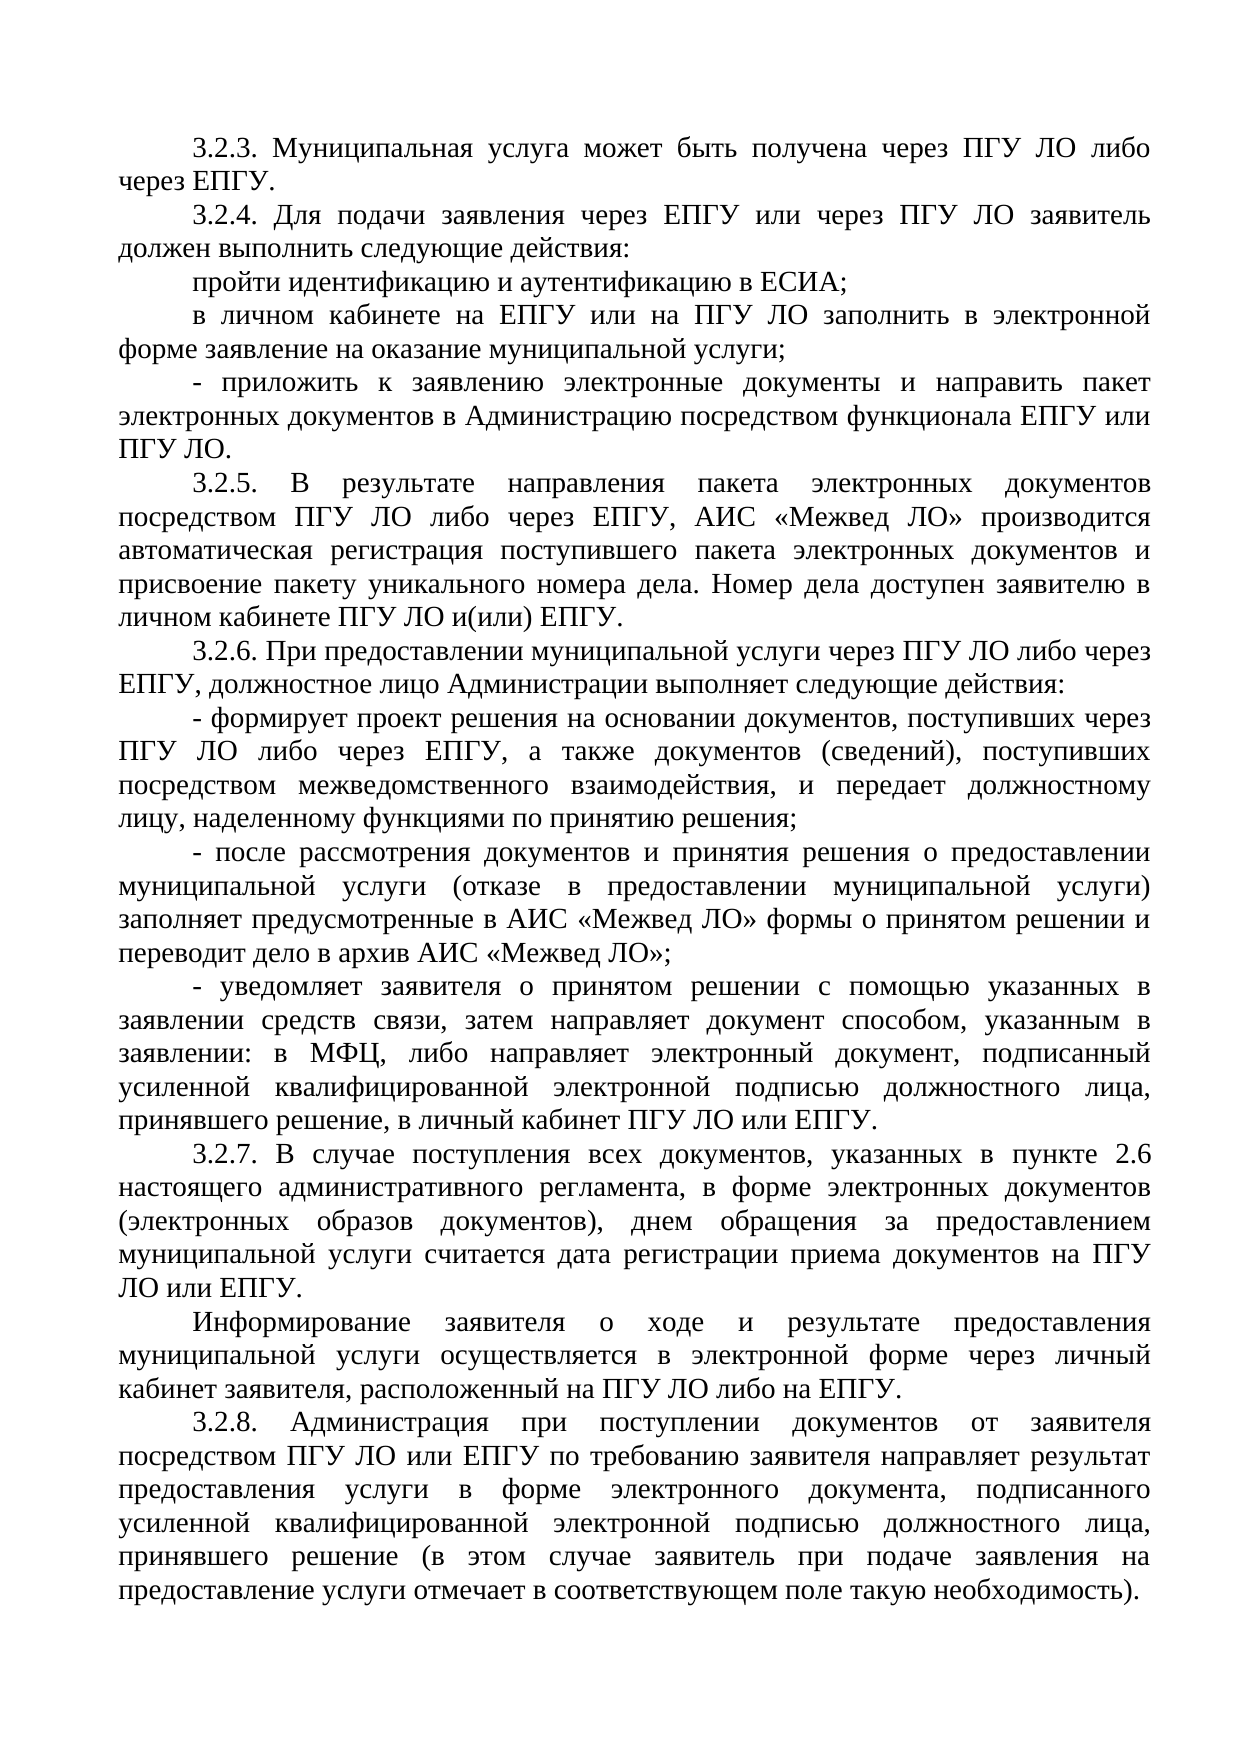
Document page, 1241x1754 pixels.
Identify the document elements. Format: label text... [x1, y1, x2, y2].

text 3.2.8. Администрация при поступлении документов от заявителя посредством ПГУ ЛО или ЕПГУ по требованию заявителя направляет результат предоставления услуги в форме электронного документа, подписанного усиленной квалифицированной электронной подписью должностного лица, принявшего решение (в этом случае заявитель при подаче заявления на предоставление услуги отмечает в соответствующем поле такую необходимость). [118, 1404, 1152, 1606]
text Информирование заявителя о ходе и результате предоставления муниципальной услуги осуществляется в электронной форме через личный кабинет заявителя, расположенный на ПГУ ЛО либо на ЕПГУ. [118, 1304, 1152, 1404]
text в личном кабинете на ЕПГУ или на ПГУ ЛО заполнить в электронной форме заявление на оказание муниципальной услуги; [118, 297, 1152, 364]
text 3.2.7. В случае поступления всех документов, указанных в пункте 2.6 настоящего административного регламента, в форме электронных документов (электронных образов документов), днем обращения за предоставлением муниципальной услуги считается дата регистрации приема документов на ПГУ ЛО или ЕПГУ. [118, 1136, 1152, 1304]
text - формирует проект решения на основании документов, поступивших через ПГУ ЛО либо через ЕПГУ, а также документов (сведений), поступивших посредством межведомственного взаимодействия, и передает должностному лицу, наделенному функциями по принятию решения; [118, 700, 1152, 834]
text 3.2.3. Муниципальная услуга может быть получена через ПГУ ЛО либо через ЕПГУ. [118, 130, 1152, 197]
text - приложить к заявлению электронные документы и направить пакет электронных документов в Администрацию посредством функционала ЕПГУ или ПГУ ЛО. [118, 364, 1152, 465]
text - после рассмотрения документов и принятия решения о предоставлении муниципальной услуги (отказе в предоставлении муниципальной услуги) заполняет предусмотренные в АИС «Межвед ЛО» формы о принятом решении и переводит дело в архив АИС «Межвед ЛО»; [118, 834, 1152, 968]
text 3.2.4. Для подачи заявления через ЕПГУ или через ПГУ ЛО заявитель должен выполнить следующие действия: [118, 197, 1152, 264]
text 3.2.6. При предоставлении муниципальной услуги через ПГУ ЛО либо через ЕПГУ, должностное лицо Администрации выполняет следующие действия: [118, 633, 1152, 700]
text 3.2.5. В результате направления пакета электронных документов посредством ПГУ ЛО либо через ЕПГУ, АИС «Межвед ЛО» производится автоматическая регистрация поступившего пакета электронных документов и присвоение пакету уникального номера дела. Номер дела доступен заявителю в личном кабинете ПГУ ЛО и(или) ЕПГУ. [118, 465, 1152, 633]
text пройти идентификацию и аутентификацию в ЕСИА; [118, 264, 1152, 297]
text - уведомляет заявителя о принятом решении с помощью указанных в заявлении средств связи, затем направляет документ способом, указанным в заявлении: в МФЦ, либо направляет электронный документ, подписанный усиленной квалифицированной электронной подписью должностного лица, принявшего решение, в личный кабинет ПГУ ЛО или ЕПГУ. [118, 968, 1152, 1136]
